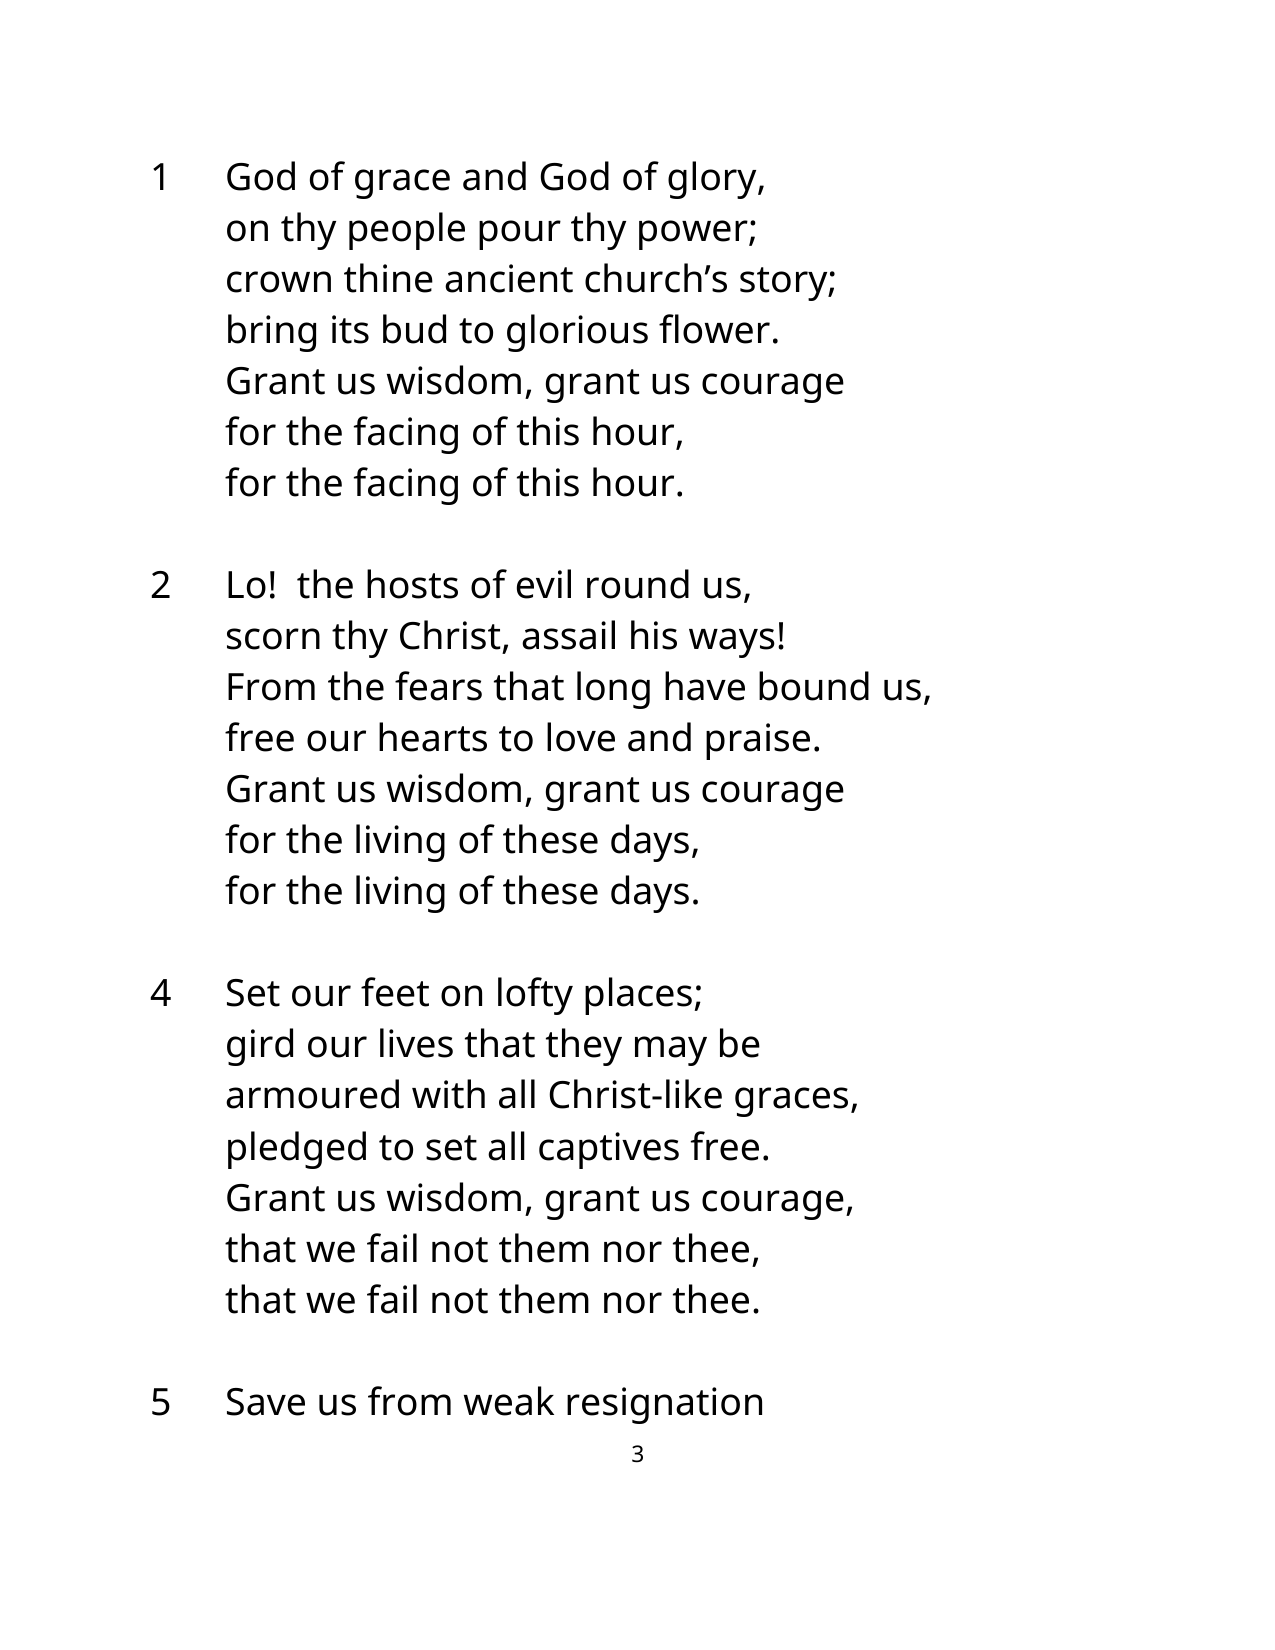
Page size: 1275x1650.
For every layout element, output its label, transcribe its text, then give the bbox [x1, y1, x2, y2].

text From the fears that long have bound us, [150, 660, 1125, 711]
text on thy people pour thy power; [150, 201, 1125, 252]
text 1 God of grace and God of glory, [150, 150, 1125, 201]
text scorn thy Christ, assail his ways! [150, 609, 1125, 660]
text bring its bud to glorious flower. [150, 303, 1125, 354]
text free our hearts to love and praise. [150, 711, 1125, 762]
text that we fail not them nor thee, [150, 1222, 1125, 1273]
text gird our lives that they may be [150, 1018, 1125, 1069]
text for the living of these days, [150, 813, 1125, 864]
text armoured with all Christ-like graces, [150, 1069, 1125, 1120]
text Grant us wisdom, grant us courage, [150, 1171, 1125, 1222]
text Grant us wisdom, grant us courage [150, 762, 1125, 813]
text 5 Save us from weak resignation [150, 1375, 1125, 1426]
text 2 Lo! the hosts of evil round us, [150, 558, 1125, 609]
text that we fail not them nor thee. [150, 1273, 1125, 1324]
text for the living of these days. [150, 864, 1125, 916]
text Grant us wisdom, grant us courage [150, 354, 1125, 405]
text for the facing of this hour, [150, 405, 1125, 456]
text for the facing of this hour. [150, 456, 1125, 507]
text 4 Set our feet on lofty places; [150, 967, 1125, 1018]
text crown thine ancient church’s story; [150, 252, 1125, 303]
text pledged to set all captives free. [150, 1120, 1125, 1171]
